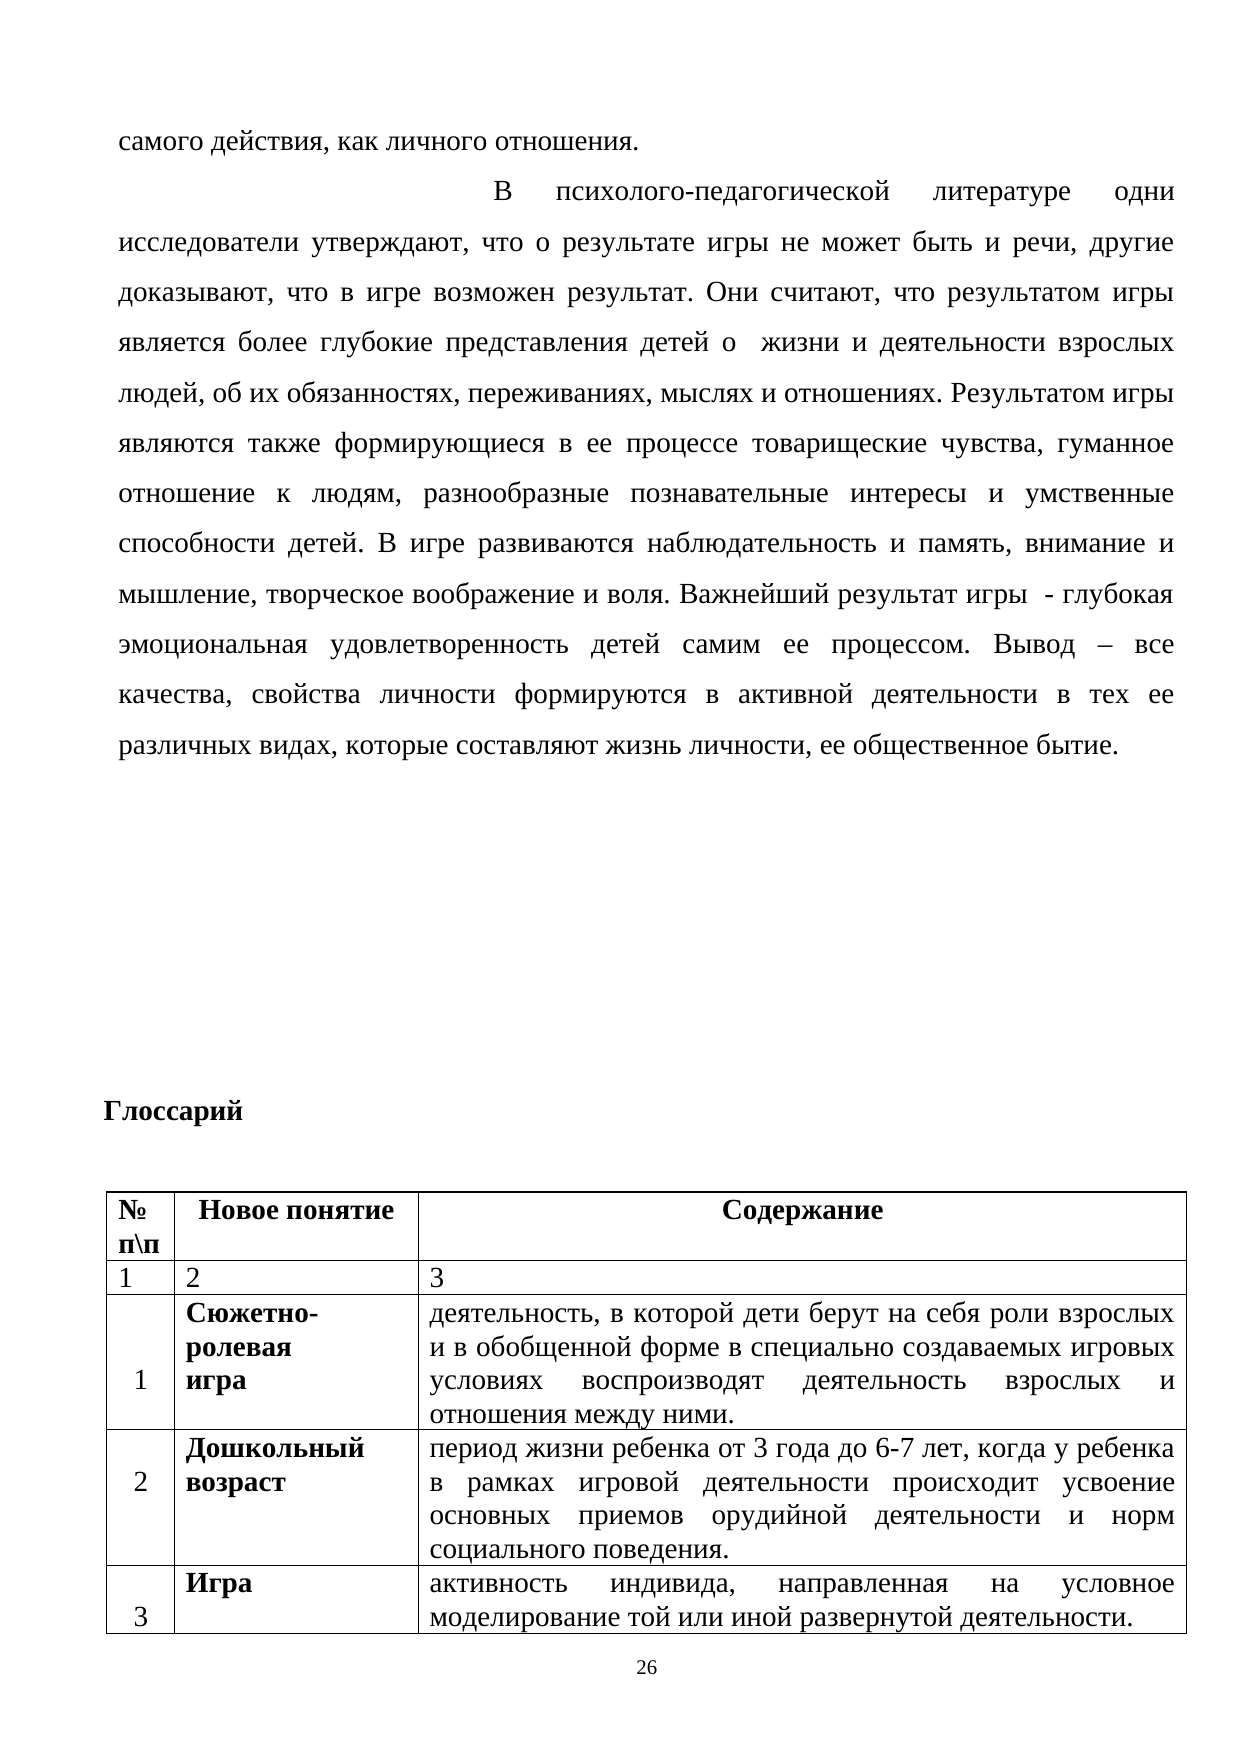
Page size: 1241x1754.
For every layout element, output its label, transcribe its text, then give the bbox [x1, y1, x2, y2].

table_cell деятельность, в которой дети берут на себя роли взрослых и в обобщенной форме в специально создаваемых игровых условиях воспроизводят деятельность взрослых и отношения между ними. [419, 1295, 1186, 1429]
table_header № п\п [107, 1193, 174, 1259]
table_cell Дошкольный возраст [175, 1430, 418, 1564]
table_cell 1 [107, 1295, 174, 1429]
table_cell Игра [175, 1566, 418, 1633]
table_cell 2 [107, 1430, 174, 1564]
table_cell 3 [419, 1261, 1186, 1294]
table_cell 3 [107, 1566, 174, 1633]
table_header Содержание [419, 1193, 1186, 1259]
table_cell Cюжетно-ролевая игра [175, 1295, 418, 1429]
table_header Новое понятие [175, 1193, 418, 1259]
table_cell 2 [175, 1261, 418, 1294]
table_cell активность индивида, направленная на условное моделирование той или иной развернутой деятельности. [419, 1566, 1186, 1633]
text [118, 123, 1175, 760]
table_cell период жизни ребенка от 3 года до 6-7 лет, когда у ребенка в рамках игровой деятельности происходит усвоение основных приемов орудийной деятельности и норм социального поведения. [419, 1430, 1186, 1564]
table_cell 1 [107, 1261, 174, 1294]
text Глоссарий [103, 1093, 1181, 1127]
